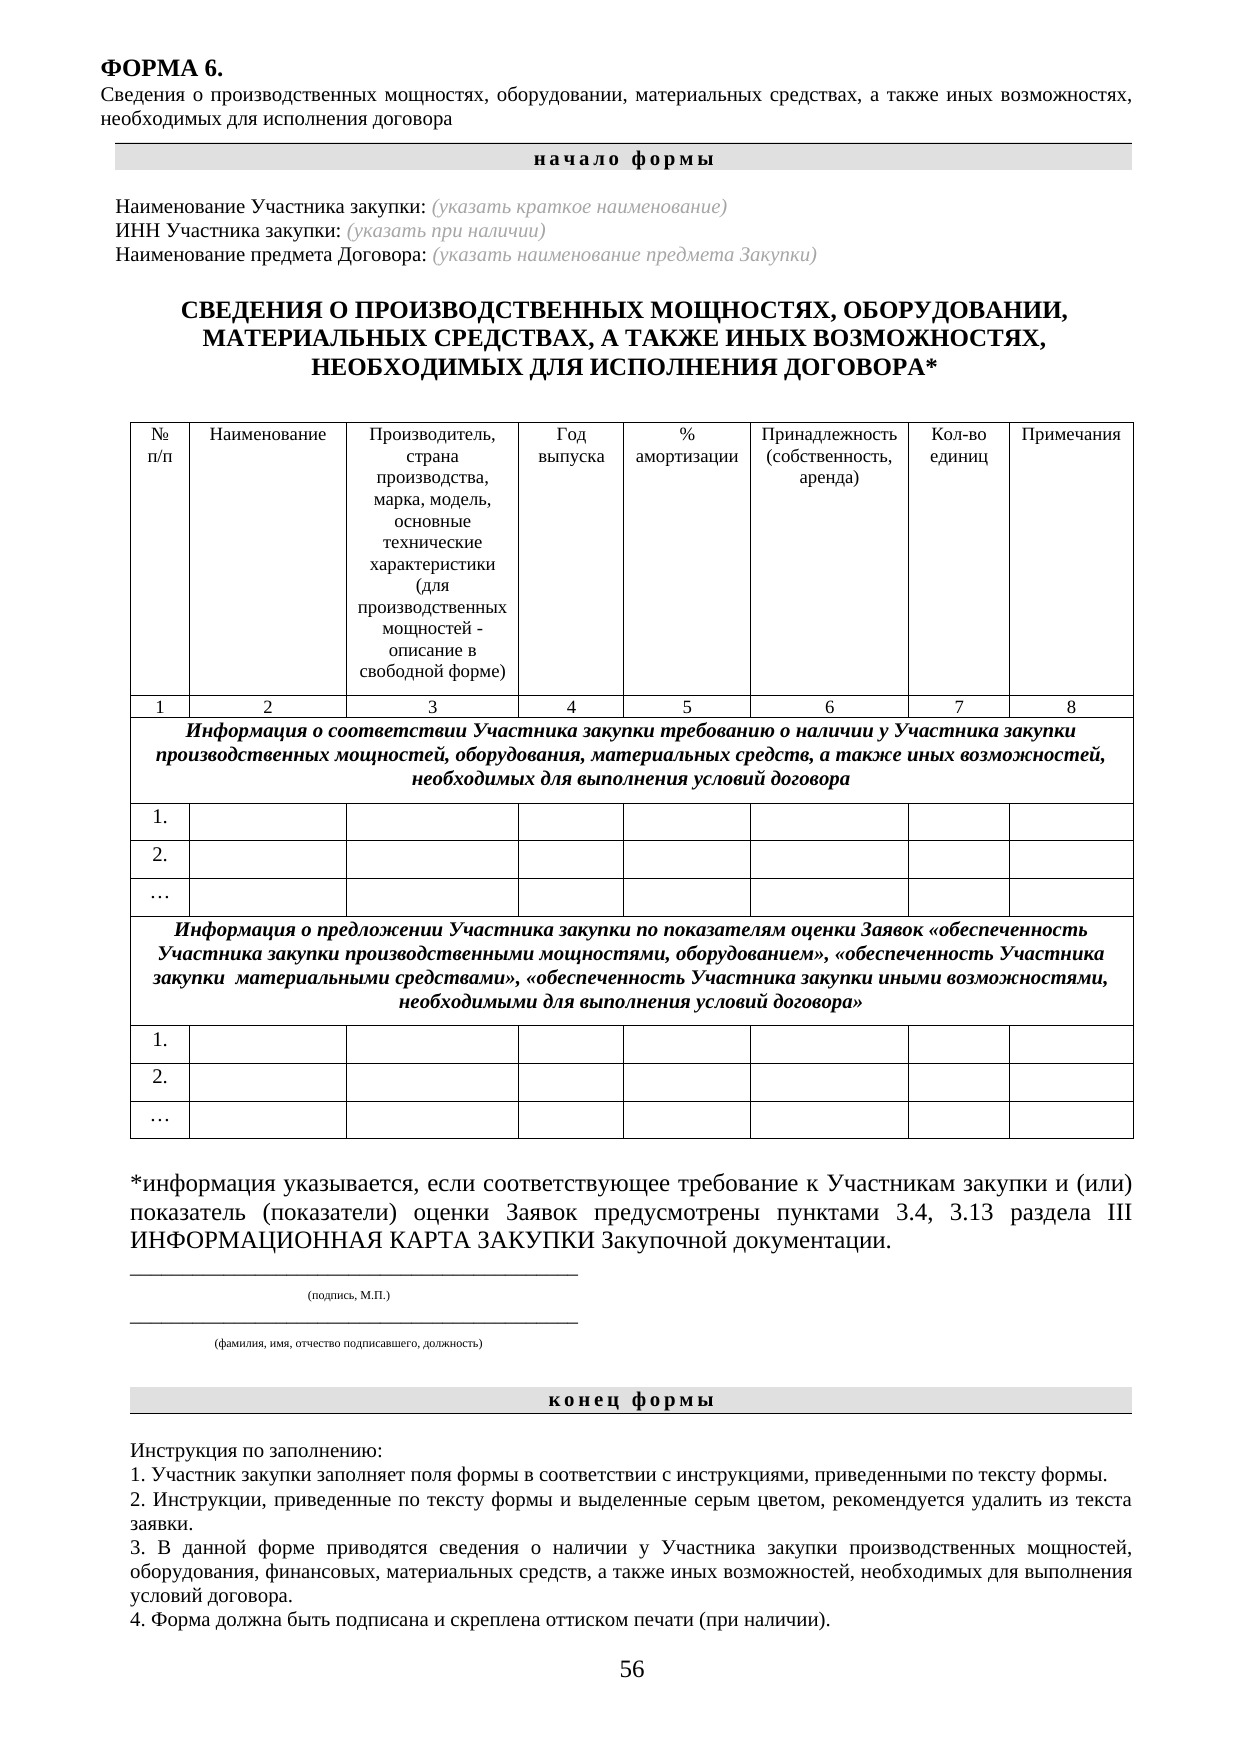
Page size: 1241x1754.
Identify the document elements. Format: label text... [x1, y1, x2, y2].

table_cell [909, 1026, 1009, 1063]
table_cell 2. [131, 1064, 189, 1101]
table_cell [347, 879, 518, 916]
table_cell [519, 841, 623, 878]
table_cell 1. [131, 1026, 189, 1063]
text ___________________________________________ [130, 1254, 1134, 1278]
table_header № п/п [131, 423, 189, 694]
table_cell [519, 804, 623, 840]
table_header Принадлежность (собственность, аренда) [751, 423, 908, 694]
table_cell [909, 804, 1009, 840]
text 3. В данной форме приводятся сведения о наличии у Участника закупки производственных мощностей, оборудования, финансовых, материальных средств, а также иных возможностей, необходимых для выполнения условий договора. [130, 1534, 1134, 1607]
table_cell [1010, 1102, 1133, 1138]
table_cell [190, 841, 346, 878]
table_cell [751, 1026, 908, 1063]
table_cell [519, 1064, 623, 1101]
table_cell [519, 1102, 623, 1138]
table_cell [624, 1102, 750, 1138]
table_cell [190, 804, 346, 840]
table_cell 2 [190, 696, 346, 717]
table_cell 3 [347, 696, 518, 717]
table_header Примечания [1010, 423, 1133, 694]
text (фамилия, имя, отчество подписавшего, должность) [130, 1326, 1134, 1351]
table_cell Информация о соответствии Участника закупки требованию о наличии у Участника закупки производственных мощностей, оборудования, материальных средств, а также иных возможностей, необходимых для выполнения условий договора [131, 718, 1133, 803]
table_cell [909, 879, 1009, 916]
text ___________________________________________ [130, 1302, 1134, 1326]
table_cell [751, 804, 908, 840]
table_cell [751, 1102, 908, 1138]
table_cell 7 [909, 696, 1009, 717]
text Наименование предмета Договора: (указать наименование предмета Закупки) [115, 242, 1134, 266]
text начало формы [115, 144, 1132, 170]
text конец формы [130, 1387, 1132, 1413]
table_cell [190, 1102, 346, 1138]
table_cell [1010, 879, 1133, 916]
table_cell [347, 841, 518, 878]
table_cell [909, 841, 1009, 878]
table_cell 2. [131, 841, 189, 878]
text Инструкция по заполнению: [130, 1438, 1134, 1462]
table_cell [624, 841, 750, 878]
table_cell [624, 1064, 750, 1101]
table_cell [751, 1064, 908, 1101]
table_cell 1. [131, 804, 189, 840]
text 4. Форма должна быть подписана и скреплена оттиском печати (при наличии). [130, 1607, 1134, 1631]
table_cell [1010, 1026, 1133, 1063]
text СВЕДЕНИЯ О ПРОИЗВОДСТВЕННЫХ МОЩНОСТЯХ, ОБОРУДОВАНИИ, МАТЕРИАЛЬНЫХ СРЕДСТВАХ, А ТАКЖЕ ИНЫХ ВОЗМОЖНОСТЯХ, НЕОБХОДИМЫХ ДЛЯ ИСПОЛНЕНИЯ ДОГОВОРА* [115, 295, 1134, 381]
table_cell 8 [1010, 696, 1133, 717]
table_cell [190, 1026, 346, 1063]
text ФОРМА 6. [100, 53, 1134, 82]
table_cell … [131, 879, 189, 916]
table_cell [1010, 1064, 1133, 1101]
table_cell [1010, 841, 1133, 878]
table_cell [347, 1026, 518, 1063]
table_cell [519, 1026, 623, 1063]
table_cell Информация о предложении Участника закупки по показателям оценки Заявок «обеспеченность Участника закупки производственными мощностями, оборудованием», «обеспеченность Участника закупки материальными средствами», «обеспеченность Участника закупки иными возможностями, необходимыми для выполнения условий договора» [131, 917, 1133, 1025]
table_cell [347, 1102, 518, 1138]
table_cell 4 [519, 696, 623, 717]
table_cell 1 [131, 696, 189, 717]
table_cell [624, 879, 750, 916]
table_cell [347, 804, 518, 840]
table_cell [624, 804, 750, 840]
table_cell [347, 1064, 518, 1101]
table_header Год выпуска [519, 423, 623, 694]
table_cell [1010, 804, 1133, 840]
text Наименование Участника закупки: (указать краткое наименование) [115, 194, 1134, 218]
table_header Наименование [190, 423, 346, 694]
text ИНН Участника закупки: (указать при наличии) [115, 218, 1134, 242]
table_cell [190, 879, 346, 916]
table_cell [909, 1064, 1009, 1101]
table_cell [624, 1026, 750, 1063]
text 1. Участник закупки заполняет поля формы в соответствии с инструкциями, приведенными по тексту формы. [130, 1462, 1134, 1486]
table_cell [519, 879, 623, 916]
table_cell … [131, 1102, 189, 1138]
table_cell 6 [751, 696, 908, 717]
table_header % амортизации [624, 423, 750, 694]
text *информация указывается, если соответствующее требование к Участникам закупки и (или) показатель (показатели) оценки Заявок предусмотрены пунктами 3.4, 3.13 раздела III ИНФОРМАЦИОННАЯ КАРТА ЗАКУПКИ Закупочной документации. [130, 1168, 1134, 1254]
table_cell [190, 1064, 346, 1101]
table_cell [909, 1102, 1009, 1138]
table_header Кол-во единиц [909, 423, 1009, 694]
text (подпись, М.П.) [130, 1278, 1134, 1302]
table_header Производитель, страна производства, марка, модель, основные технические характеристики (для производственных мощностей - описание в свободной форме) [347, 423, 518, 694]
text 2. Инструкции, приведенные по тексту формы и выделенные серым цветом, рекомендуется удалить из текста заявки. [130, 1486, 1134, 1534]
table_cell 5 [624, 696, 750, 717]
table_cell [751, 879, 908, 916]
table_cell [751, 841, 908, 878]
text Сведения о производственных мощностях, оборудовании, материальных средствах, а также иных возможностях, необходимых для исполнения договора [100, 82, 1134, 130]
